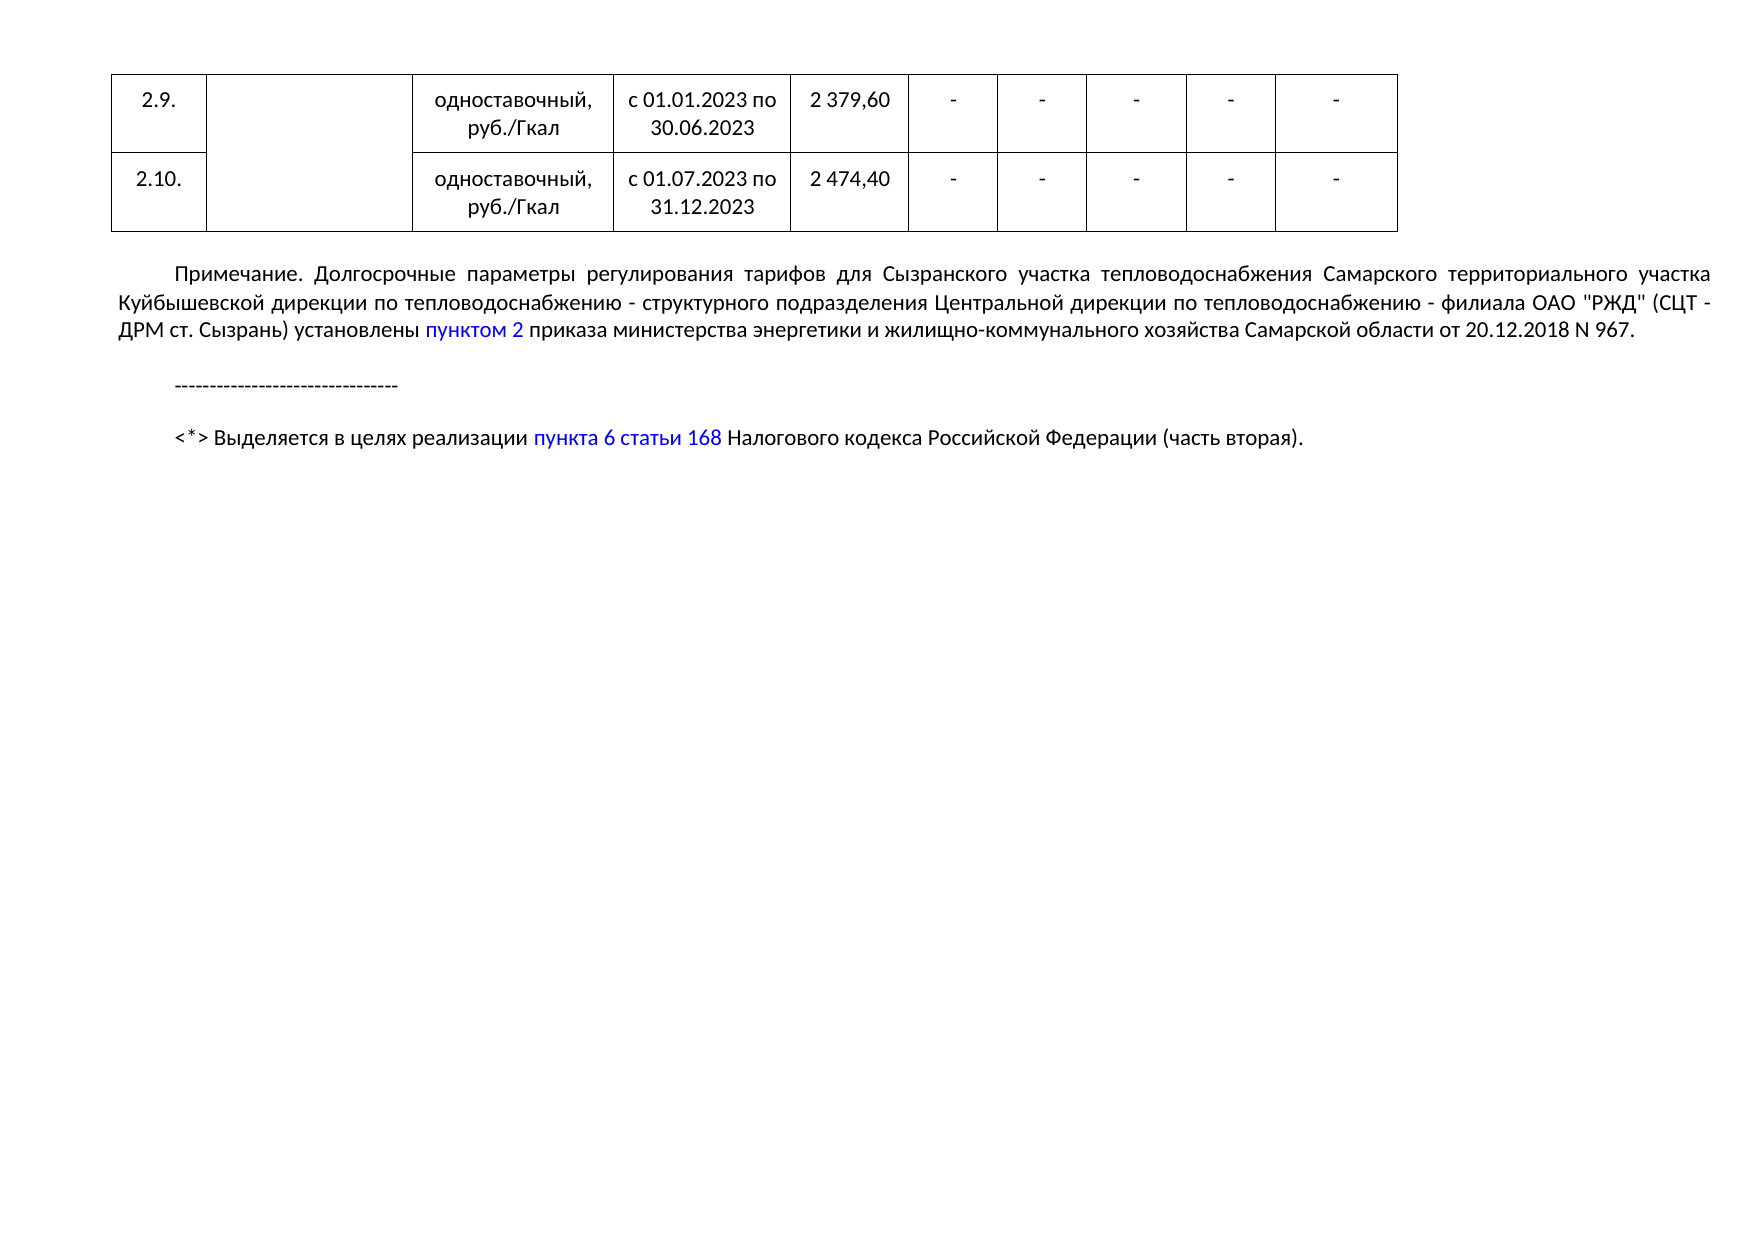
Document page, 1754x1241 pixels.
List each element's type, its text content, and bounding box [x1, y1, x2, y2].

table_cell - [1276, 153, 1397, 231]
table_cell - [1276, 75, 1397, 152]
text Примечание. Долгосрочные параметры регулирования тарифов для Сызранского участка тепловодоснабжения Самарского территориального участка Куйбышевской дирекции по тепловодоснабжению - структурного подразделения Центральной дирекции по тепловодоснабжению - филиала ОАО "РЖД" (СЦТ - ДРМ ст. Сызрань) установлены пунктом 2 приказа министерства энергетики и жилищно-коммунального хозяйства Самарской области от 20.12.2018 N 967. [118, 259, 1713, 344]
table_cell 2.9. [112, 75, 206, 152]
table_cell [413, 75, 613, 152]
table_cell 2.10. [112, 153, 206, 231]
text <*> Выделяется в целях реализации пункта 6 статьи 168 Налогового кодекса Российской Федерации (часть вторая). [118, 423, 1713, 451]
table_cell - [909, 153, 997, 231]
text -------------------------------- [118, 372, 1713, 400]
table_cell с 01.01.2023 по 30.06.2023 [614, 75, 790, 152]
table_cell - [1087, 153, 1186, 231]
table_cell одноставочный, руб./Гкал [413, 153, 613, 231]
table_cell - [998, 153, 1086, 231]
table_cell с 01.07.2023 по 31.12.2023 [614, 153, 790, 231]
table_cell - [1187, 153, 1275, 231]
table_cell 2 474,40 [791, 153, 908, 231]
table_cell - [998, 75, 1086, 152]
table_cell - [909, 75, 997, 152]
table_cell 2 379,60 [791, 75, 908, 152]
table_cell - [1087, 75, 1186, 152]
table_cell - [1187, 75, 1275, 152]
